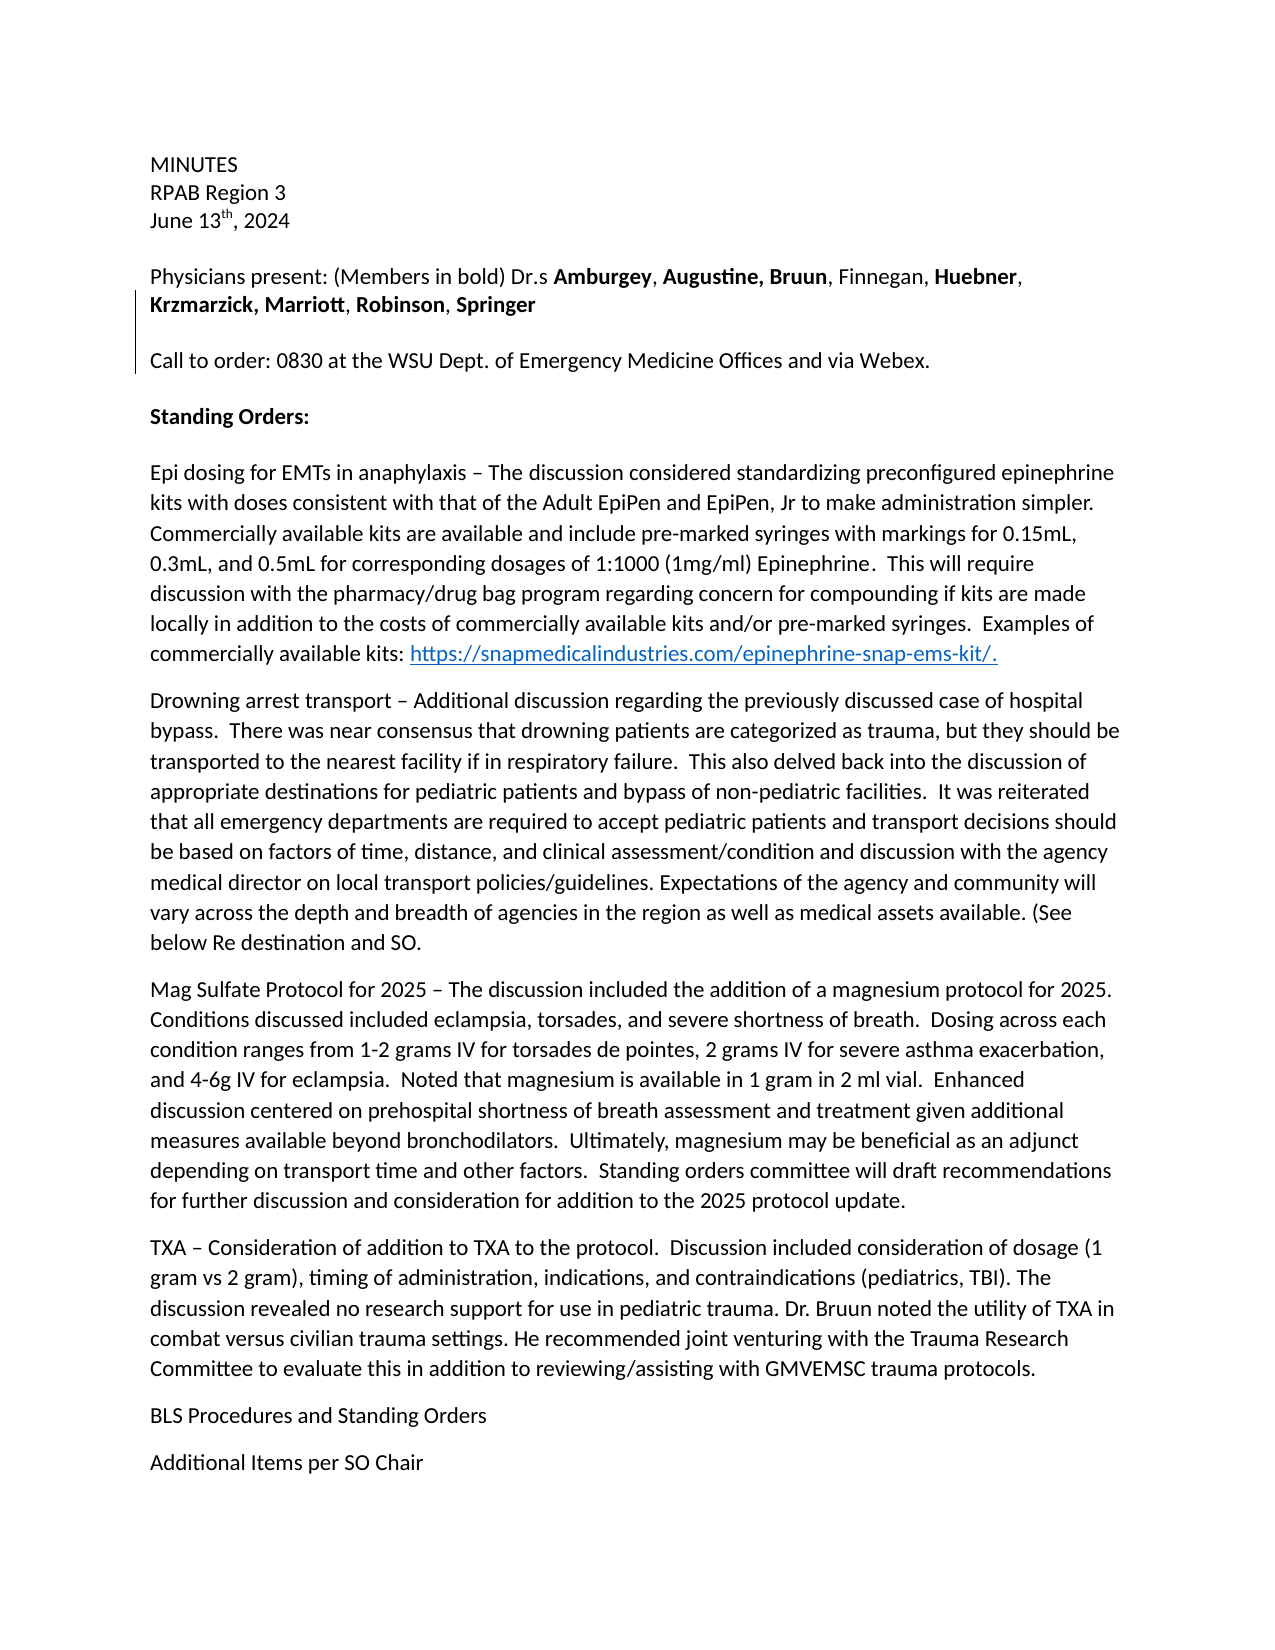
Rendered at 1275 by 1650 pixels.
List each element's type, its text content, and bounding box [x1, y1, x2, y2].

text BLS Procedures and Standing Orders [150, 1401, 1125, 1429]
text RPAB Region 3 [150, 178, 1125, 206]
text TXA – Consideration of addition to TXA to the protocol. Discussion included consideration of dosage (1 gram vs 2 gram), timing of administration, indications, and contraindications (pediatrics, TBI). The discussion revealed no research support for use in pediatric trauma. Dr. Bruun noted the utility of TXA in combat versus civilian trauma settings. He recommended joint venturing with the Trauma Research Committee to evaluate this in addition to reviewing/assisting with GMVEMSC trauma protocols. [150, 1233, 1125, 1382]
text Standing Orders: [150, 402, 1125, 430]
text Additional Items per SO Chair [150, 1448, 1125, 1476]
text Mag Sulfate Protocol for 2025 – The discussion included the addition of a magnesium protocol for 2025. Conditions discussed included eclampsia, torsades, and severe shortness of breath. Dosing across each condition ranges from 1-2 grams IV for torsades de pointes, 2 grams IV for severe asthma exacerbation, and 4-6g IV for eclampsia. Noted that magnesium is available in 1 gram in 2 ml vial. Enhanced discussion centered on prehospital shortness of breath assessment and treatment given additional measures available beyond bronchodilators. Ultimately, magnesium may be beneficial as an adjunct depending on transport time and other factors. Standing orders committee will draft recommendations for further discussion and consideration for addition to the 2025 protocol update. [150, 975, 1125, 1214]
text MINUTES [150, 150, 1125, 178]
text Call to order: 0830 at the WSU Dept. of Emergency Medicine Offices and via Webex. [150, 346, 1125, 374]
text Epi dosing for EMTs in anaphylaxis – The discussion considered standardizing preconfigured epinephrine kits with doses consistent with that of the Adult EpiPen and EpiPen, Jr to make administration simpler. Commercially available kits are available and include pre-marked syringes with markings for 0.15mL, 0.3mL, and 0.5mL for corresponding dosages of 1:1000 (1mg/ml) Epinephrine. This will require discussion with the pharmacy/drug bag program regarding concern for compounding if kits are made locally in addition to the costs of commercially available kits and/or pre-marked syringes. Examples of commercially available kits: https://snapmedicalindustries.com/epinephrine-snap-ems-kit/. [150, 458, 1125, 667]
text Physicians present: (Members in bold) Dr.s Amburgey, Augustine, Bruun, Finnegan, Huebner, Krzmarzick, Marriott, Robinson, Springer [150, 262, 1125, 318]
text June 13th, 2024 [150, 206, 1125, 234]
text Drowning arrest transport – Additional discussion regarding the previously discussed case of hospital bypass. There was near consensus that drowning patients are categorized as trauma, but they should be transported to the nearest facility if in respiratory failure. This also delved back into the discussion of appropriate destinations for pediatric patients and bypass of non-pediatric facilities. It was reiterated that all emergency departments are required to accept pediatric patients and transport decisions should be based on factors of time, distance, and clinical assessment/condition and discussion with the agency medical director on local transport policies/guidelines. Expectations of the agency and community will vary across the depth and breadth of agencies in the region as well as medical assets available. (See below Re destination and SO. [150, 686, 1125, 956]
